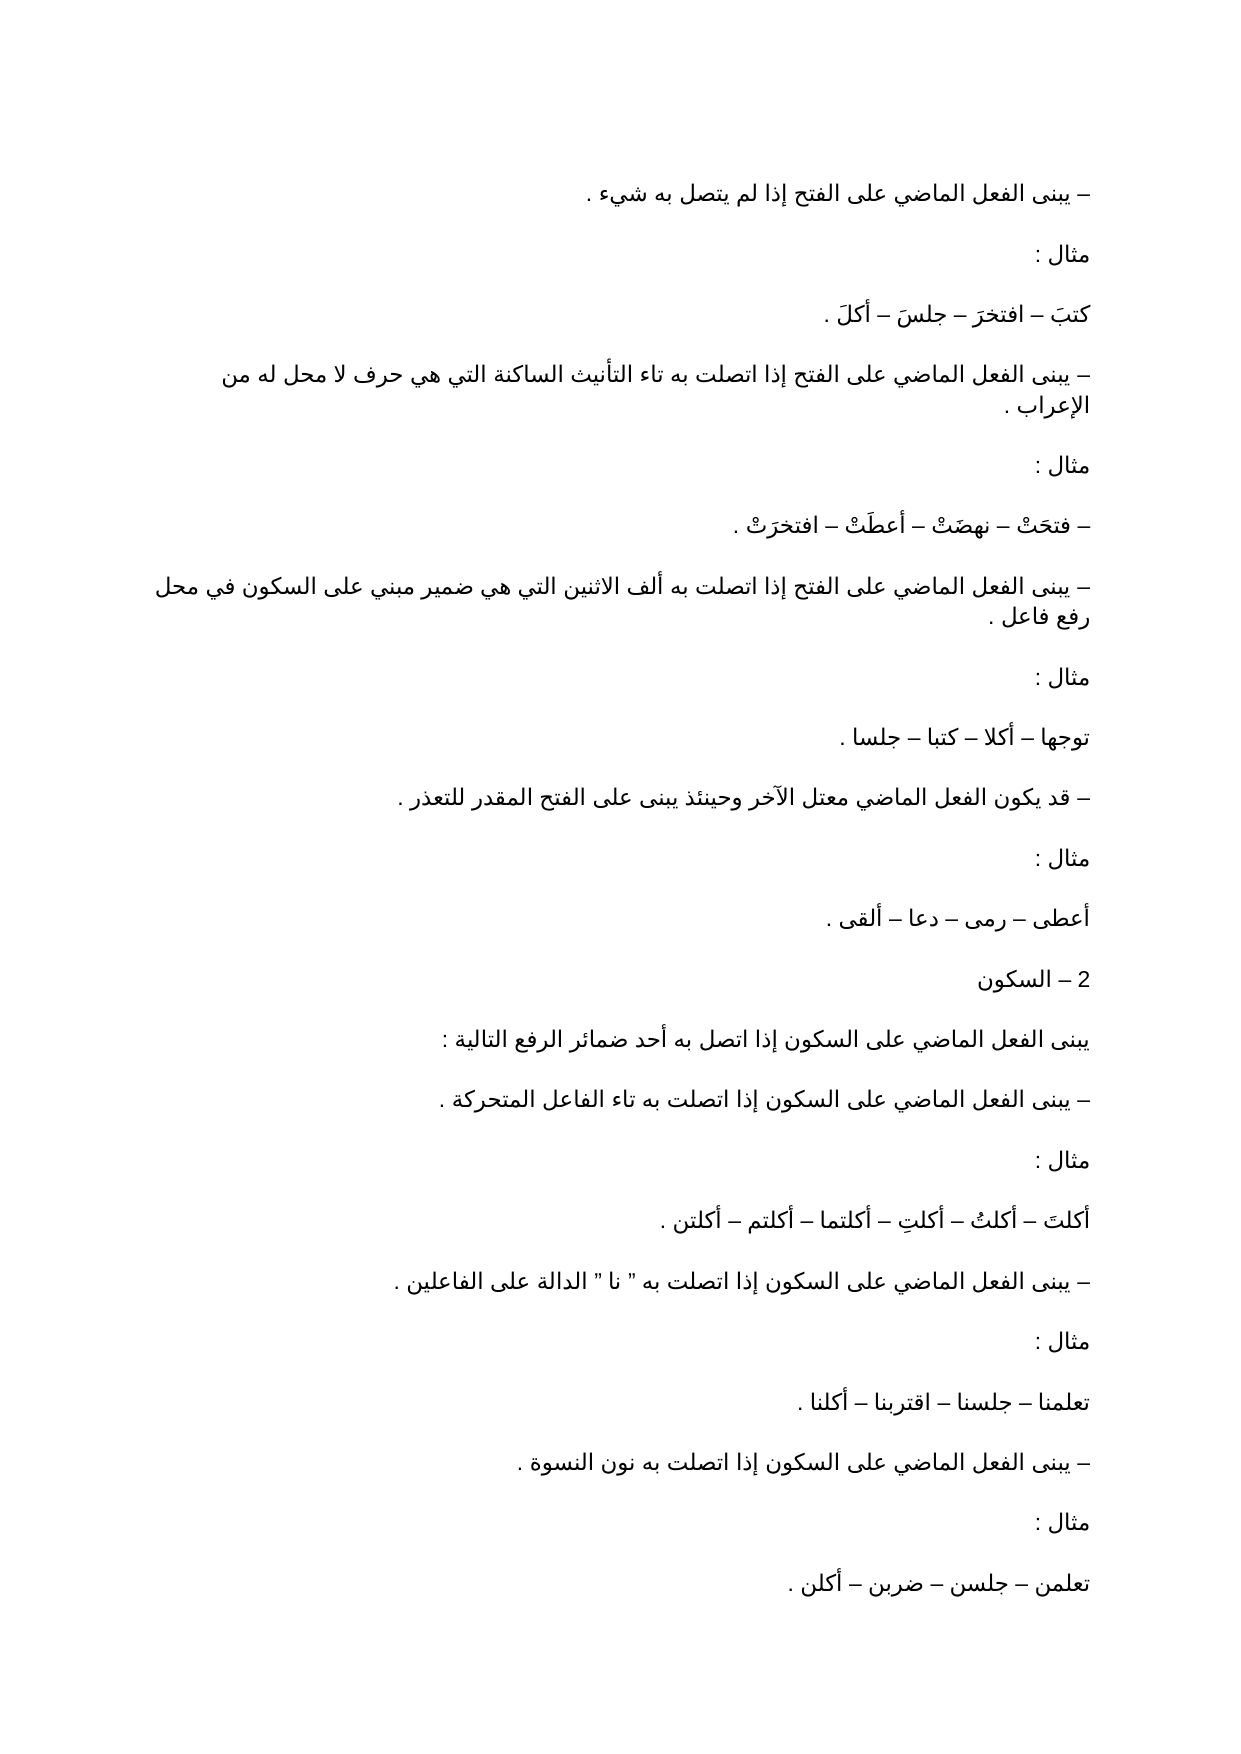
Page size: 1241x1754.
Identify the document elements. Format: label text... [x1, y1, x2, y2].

text – يبنى الفعل الماضي على السكون إذا اتصلت به تاء الفاعل المتحركة . [150, 1086, 1090, 1113]
text – يبنى الفعل الماضي على الفتح إذا لم يتصل به شيء . [150, 180, 1090, 207]
text أكلتَ – أكلتُ – أكلتِ – أكلتما – أكلتم – أكلتن . [150, 1207, 1090, 1234]
text مثال : [150, 663, 1090, 690]
text مثال : [150, 452, 1090, 478]
text كتبَ – افتخرَ – جلسَ – أكلَ . [150, 301, 1090, 327]
text توجها – أكلا – كتبا – جلسا . [150, 724, 1090, 750]
text تعلمنا – جلسنا – اقتربنا – أكلنا . [150, 1388, 1090, 1415]
text مثال : [150, 845, 1090, 871]
text – يبنى الفعل الماضي على الفتح إذا اتصلت به تاء التأنيث الساكنة التي هي حرف لا محل له من الإعراب . [150, 361, 1090, 418]
text تعلمن – جلسن – ضربن – أكلن . [150, 1570, 1090, 1596]
text – فتحَتْ – نهضَتْ – أعطَتْ – افتخرَتْ . [150, 512, 1090, 539]
text مثال : [150, 1328, 1090, 1354]
text مثال : [150, 1147, 1090, 1173]
text – يبنى الفعل الماضي على السكون إذا اتصلت به ” نا ” الدالة على الفاعلين . [150, 1268, 1090, 1294]
text – يبنى الفعل الماضي على السكون إذا اتصلت به نون النسوة . [150, 1449, 1090, 1475]
text يبنى الفعل الماضي على السكون إذا اتصل به أحد ضمائر الرفع التالية : [150, 1026, 1090, 1052]
text – يبنى الفعل الماضي على الفتح إذا اتصلت به ألف الاثنين التي هي ضمير مبني على السكون في محل رفع فاعل . [150, 573, 1090, 629]
text أعطى – رمى – دعا – ألقى . [150, 905, 1090, 932]
text – قد يكون الفعل الماضي معتل الآخر وحينئذ يبنى على الفتح المقدر للتعذر . [150, 784, 1090, 811]
text 2 – السكون [150, 966, 1090, 992]
text مثال : [150, 241, 1090, 267]
text مثال : [150, 1509, 1090, 1536]
